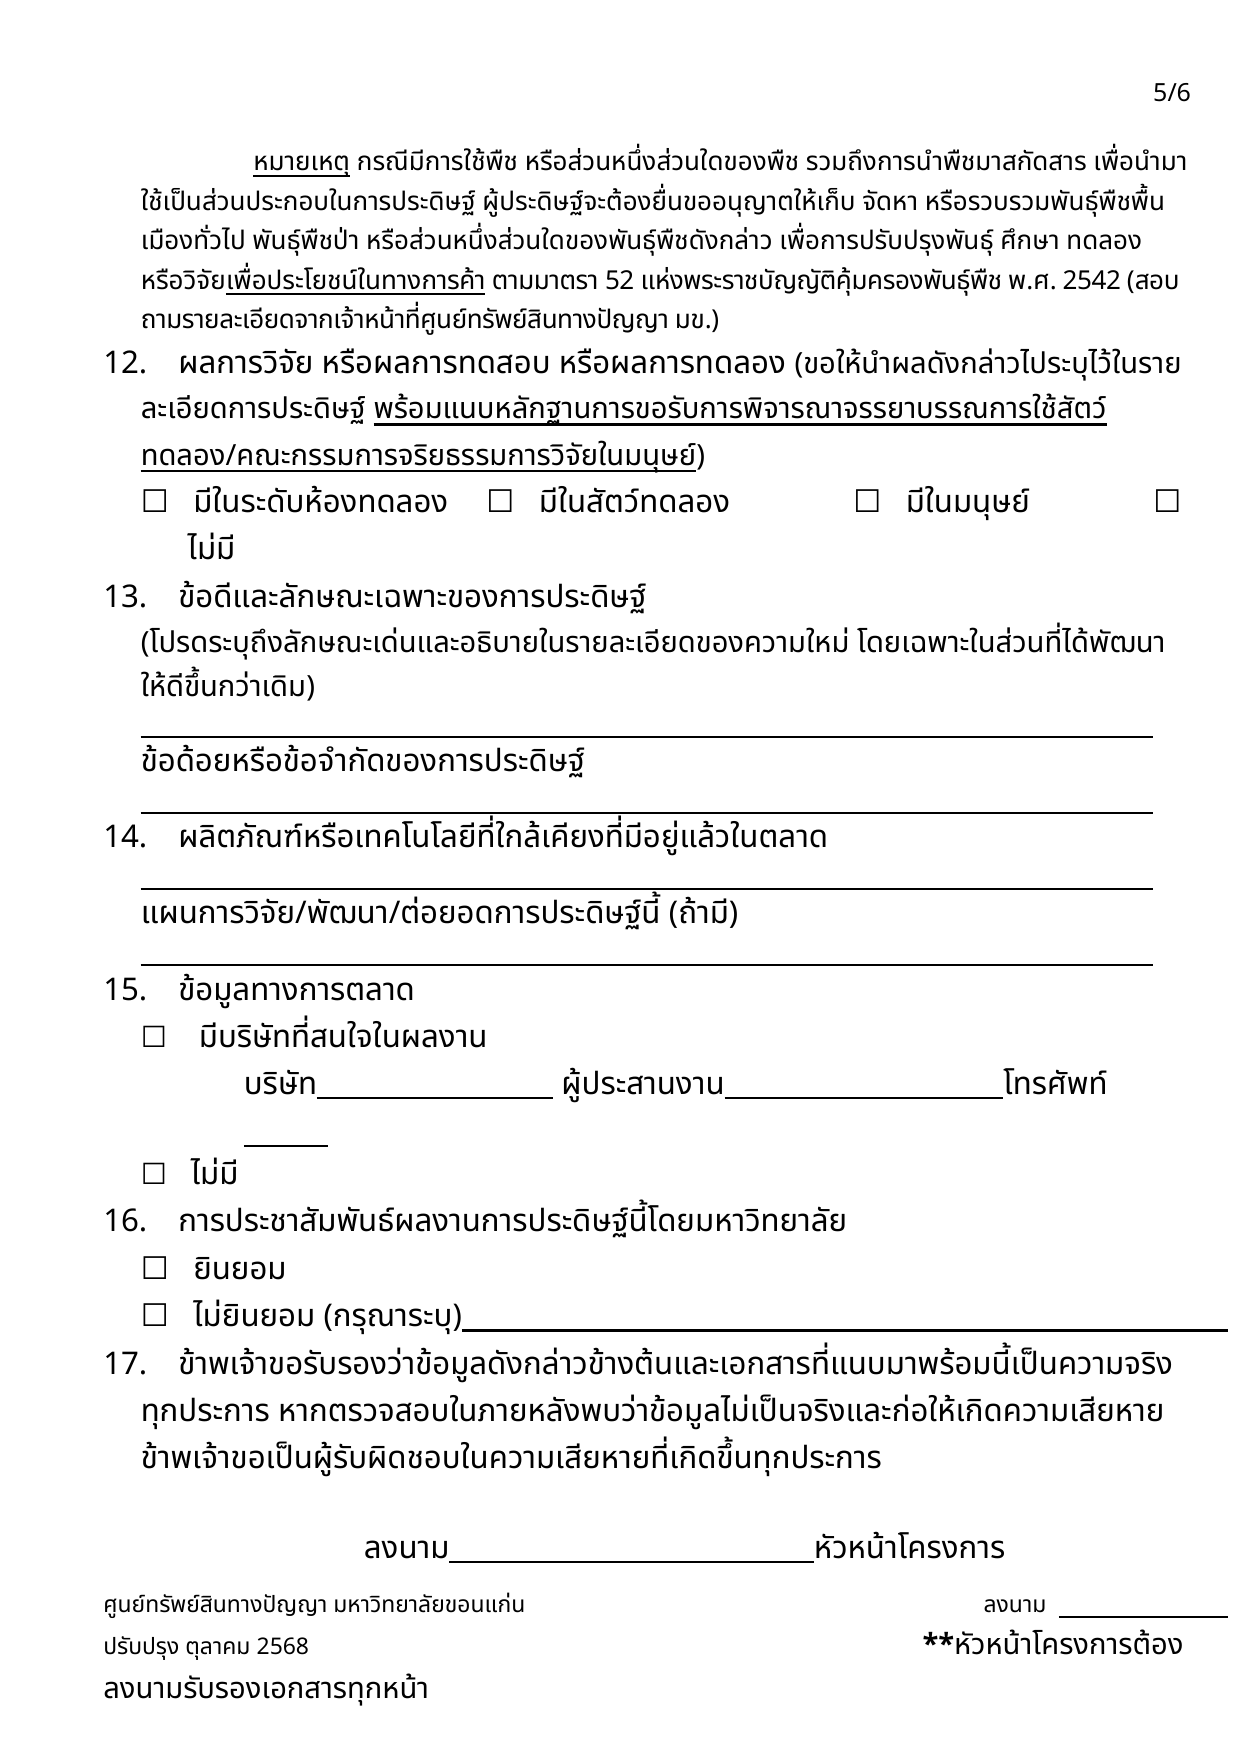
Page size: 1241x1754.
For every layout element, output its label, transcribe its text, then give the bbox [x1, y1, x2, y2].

text (โปรดระบุถึงลักษณะเด่นและอธิบายในรายละเอียดของความใหม่ โดยเฉพาะในส่วนที่ได้พัฒนาให้ดีขึ้นกว่าเดิม) [141, 621, 1191, 709]
list ผลิตภัณฑ์หรือเทคโนโลยีที่ใกล้เคียงที่มีอยู่แล้วในตลาด [103, 814, 1191, 862]
list ข้าพเจ้าขอรับรองว่าข้อมูลดังกล่าวข้างต้นและเอกสารที่แนบมาพร้อมนี้เป็นความจริงทุกประการ หากตรวจสอบในภายหลังพบว่าข้อมูลไม่เป็นจริงและก่อให้เกิดความเสียหาย ข้าพเจ้าขอเป็นผู้รับผิดชอบในความเสียหายที่เกิดขึ้นทุกประการ [103, 1341, 1191, 1483]
list ข้อดีและลักษณะเฉพาะของการประดิษฐ์ [103, 573, 1191, 621]
text แผนการวิจัย/พัฒนา/ต่อยอดการประดิษฐ์นี้ (ถ้ามี) [141, 862, 1191, 938]
text มีในระดับห้องทดลอง มีในสัตว์ทดลอง มีในมนุษย์ ไม่มี [103, 478, 1191, 573]
text ไม่ยินยอม (กรุณาระบุ) [103, 1293, 1191, 1341]
text บริษัท ผู้ประสานงาน โทรศัพท์ [244, 1061, 1191, 1151]
text ลงนาม หัวหน้าโครงการ [103, 1525, 1191, 1573]
text หมายเหตุ กรณีมีการใช้พืช หรือส่วนหนึ่งส่วนใดของพืช รวมถึงการนำพืชมาสกัดสาร เพื่อนำมาใช้เป็นส่วนประกอบในการประดิษฐ์ ผู้ประดิษฐ์จะต้องยื่นขออนุญาตให้เก็บ จัดหา หรือรวบรวมพันธุ์พืชพื้นเมืองทั่วไป พันธุ์พืชป่า หรือส่วนหนึ่งส่วนใดของพันธุ์พืชดังกล่าว เพื่อการปรับปรุงพันธุ์ ศึกษา ทดลอง หรือวิจัยเพื่อประโยชน์ในทางการค้า ตามมาตรา 52 แห่งพระราชบัญญัติคุ้มครองพันธุ์พืช พ.ศ. 2542 (สอบถามรายละเอียดจากเจ้าหน้าที่ศูนย์ทรัพย์สินทางปัญญา มข.) [141, 143, 1191, 340]
text ยินยอม [103, 1246, 1191, 1293]
text มีบริษัทที่สนใจในผลงาน [141, 1014, 1191, 1061]
list ผลการวิจัย หรือผลการทดสอบ หรือผลการทดลอง (ขอให้นำผลดังกล่าวไประบุไว้ในรายละเอียดการประดิษฐ์ พร้อมแนบหลักฐานการขอรับการพิจารณาจรรยาบรรณการใช้สัตว์ทดลอง/คณะกรรมการจริยธรรมการวิจัยในมนุษย์) [103, 340, 1191, 478]
text ไม่มี [141, 1151, 1191, 1198]
text ข้อด้อยหรือข้อจำกัดของการประดิษฐ์ [103, 738, 1191, 786]
list ข้อมูลทางการตลาด [103, 967, 1191, 1014]
list การประชาสัมพันธ์ผลงานการประดิษฐ์นี้โดยมหาวิทยาลัย [103, 1198, 1191, 1246]
